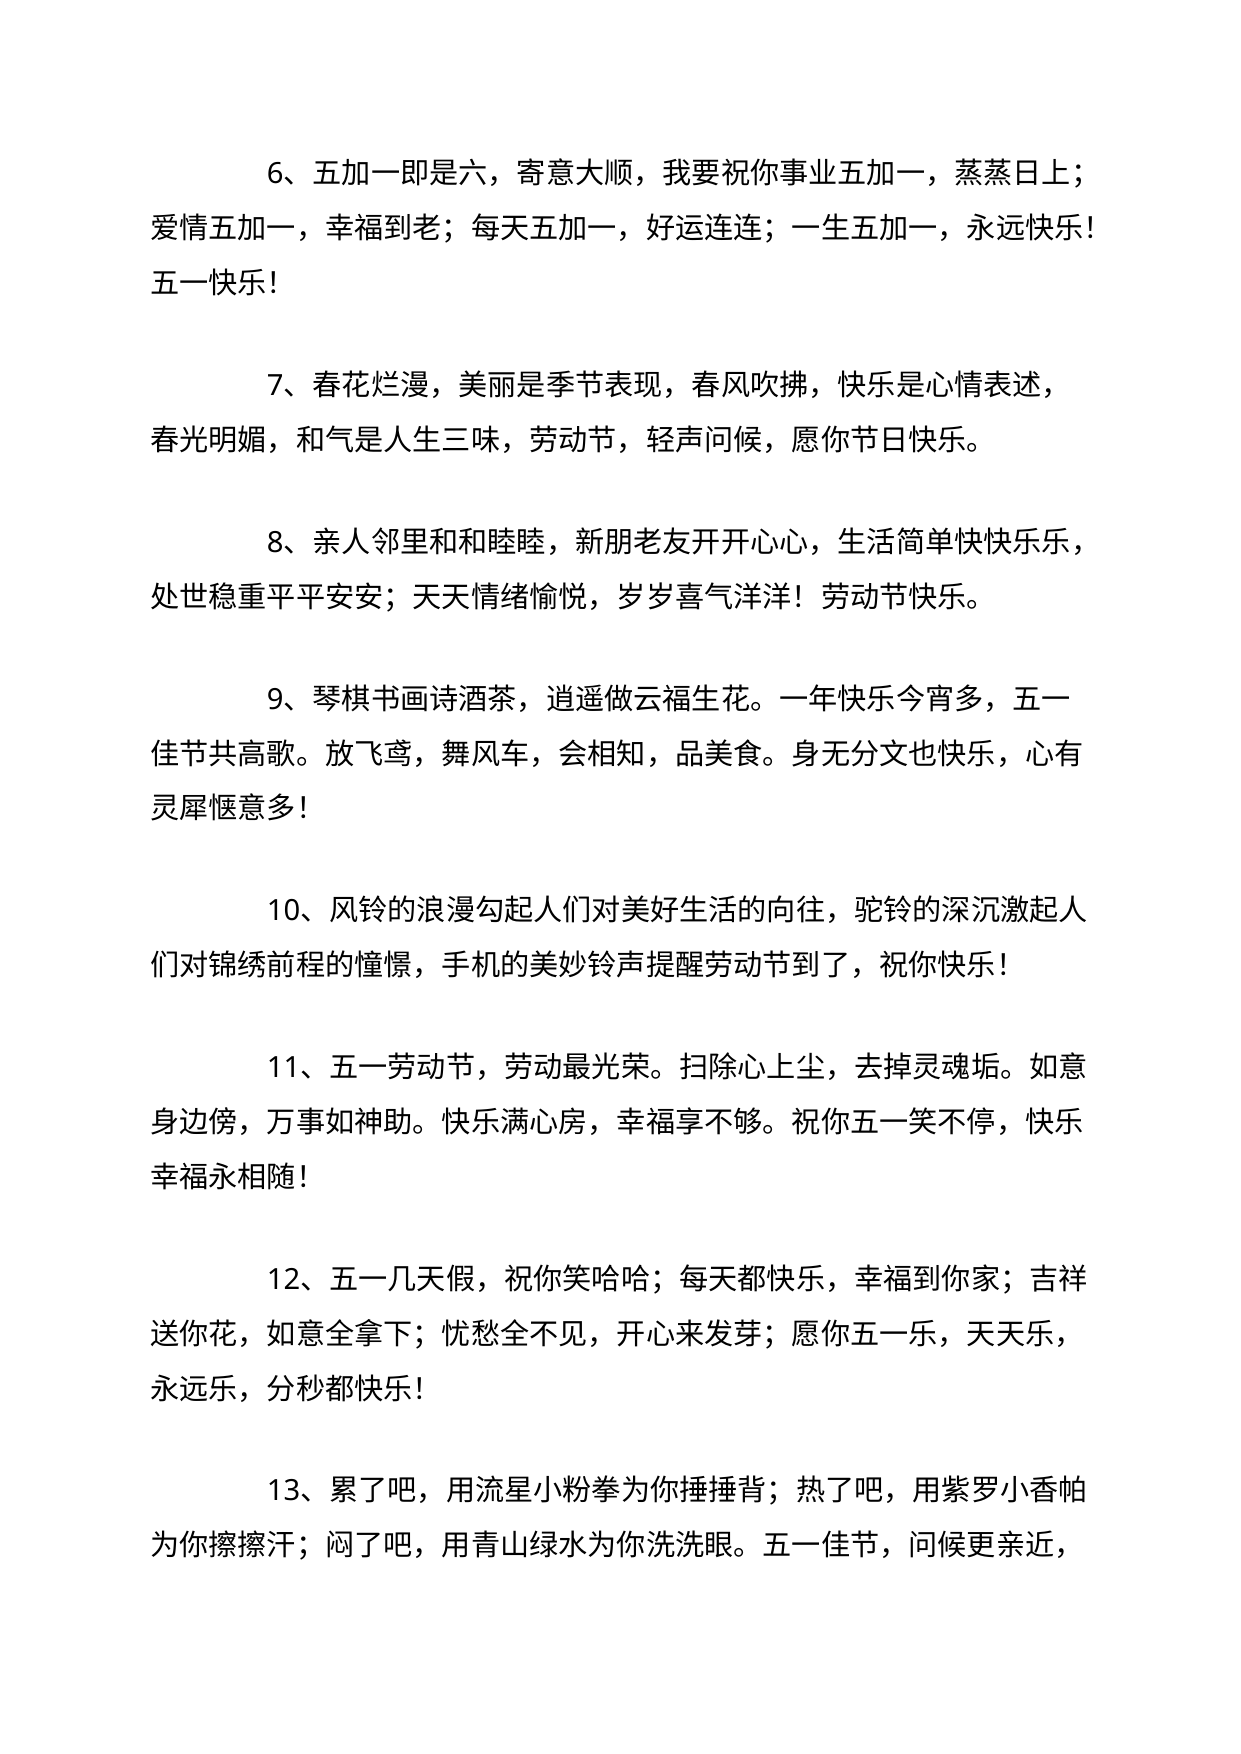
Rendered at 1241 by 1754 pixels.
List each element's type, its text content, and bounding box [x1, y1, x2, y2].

text 6、五加一即是六，寄意大顺，我要祝你事业五加一，蒸蒸日上；爱情五加一，幸福到老；每天五加一，好运连连；一生五加一，永远快乐！五一快乐！ [150, 150, 1090, 302]
text 10、风铃的浪漫勾起人们对美好生活的向往，驼铃的深沉激起人们对锦绣前程的憧憬，手机的美妙铃声提醒劳动节到了，祝你快乐！ [150, 887, 1090, 984]
text 12、五一几天假，祝你笑哈哈；每天都快乐，幸福到你家；吉祥送你花，如意全拿下；忧愁全不见，开心来发芽；愿你五一乐，天天乐，永远乐，分秒都快乐！ [150, 1255, 1090, 1407]
text 9、琴棋书画诗酒茶，逍遥做云福生花。一年快乐今宵多，五一佳节共高歌。放飞鸢，舞风车，会相知，品美食。身无分文也快乐，心有灵犀惬意多！ [150, 675, 1090, 827]
text 11、五一劳动节，劳动最光荣。扫除心上尘，去掉灵魂垢。如意身边傍，万事如神助。快乐满心房，幸福享不够。祝你五一笑不停，快乐幸福永相随！ [150, 1044, 1090, 1196]
text 8、亲人邻里和和睦睦，新朋老友开开心心，生活简单快快乐乐，处世稳重平平安安；天天情绪愉悦，岁岁喜气洋洋！劳动节快乐。 [150, 518, 1090, 616]
text 7、春花烂漫，美丽是季节表现，春风吹拂，快乐是心情表述，春光明媚，和气是人生三味，劳动节，轻声问候，愿你节日快乐。 [150, 362, 1090, 459]
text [150, 1467, 1090, 1564]
